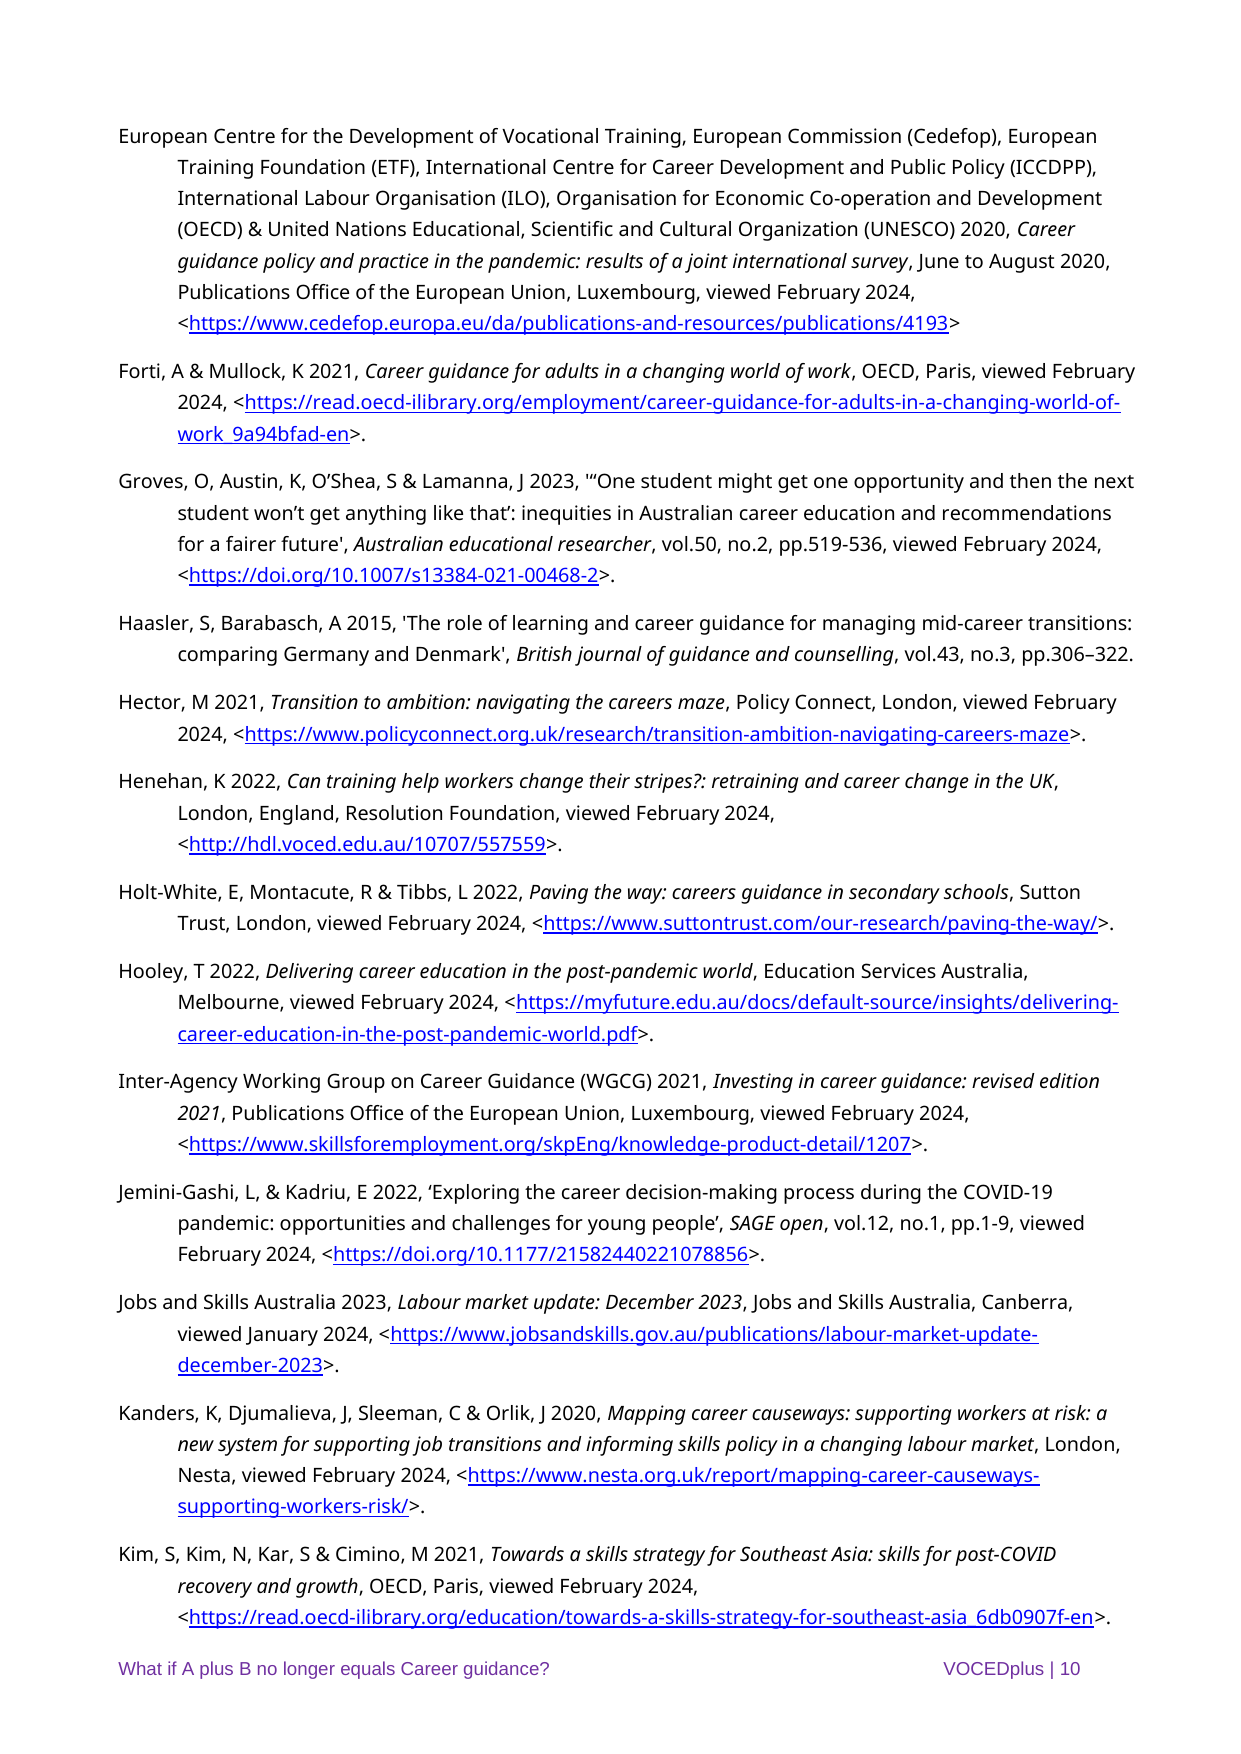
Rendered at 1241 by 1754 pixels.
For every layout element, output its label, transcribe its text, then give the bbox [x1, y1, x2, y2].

text Henehan, K 2022, Can training help workers change their stripes?: retraining and career change in the UK, London, England, Resolution Foundation, viewed February 2024, <http://hdl.voced.edu.au/10707/557559>. [118, 764, 1137, 858]
text Holt-White, E, Montacute, R & Tibbs, L 2022, Paving the way: careers guidance in secondary schools, Sutton Trust, London, viewed February 2024, <https://www.suttontrust.com/our-research/paving-the-way/>. [118, 874, 1137, 937]
text Hooley, T 2022, Delivering career education in the post-pandemic world, Education Services Australia, Melbourne, viewed February 2024, <https://myfuture.edu.au/docs/default-source/insights/delivering-career-education-in-the-post-pandemic-world.pdf>. [118, 953, 1137, 1047]
text Kim, S, Kim, N, Kar, S & Cimino, M 2021, Towards a skills strategy for Southeast Asia: skills for post-COVID recovery and growth, OECD, Paris, viewed February 2024, <https://read.oecd-ilibrary.org/education/towards-a-skills-strategy-for-southeast-asia_6db0907f-en>. [118, 1537, 1137, 1631]
text Forti, A & Mullock, K 2021, Career guidance for adults in a changing world of work, OECD, Paris, viewed February 2024, <https://read.oecd-ilibrary.org/employment/career-guidance-for-adults-in-a-changing-world-of-work_9a94bfad-en>. [118, 353, 1137, 447]
text Haasler, S, Barabasch, A 2015, 'The role of learning and career guidance for managing mid-career transitions: comparing Germany and Denmark', British journal of guidance and counselling, vol.43, no.3, pp.306–322. [118, 606, 1137, 668]
text European Centre for the Development of Vocational Training, European Commission (Cedefop), European Training Foundation (ETF), International Centre for Career Development and Public Policy (ICCDPP), International Labour Organisation (ILO), Organisation for Economic Co-operation and Development (OECD) & United Nations Educational, Scientific and Cultural Organization (UNESCO) 2020, Career guidance policy and practice in the pandemic: results of a joint international survey, June to August 2020, Publications Office of the European Union, Luxembourg, viewed February 2024, <https://www.cedefop.europa.eu/da/publications-and-resources/publications/4193> [118, 118, 1137, 337]
text Jemini-Gashi, L, & Kadriu, E 2022, ‘Exploring the career decision-making process during the COVID-19 pandemic: opportunities and challenges for young people’, SAGE open, vol.12, no.1, pp.1-9, viewed February 2024, <https://doi.org/10.1177/21582440221078856>. [118, 1174, 1137, 1268]
text Hector, M 2021, Transition to ambition: navigating the careers maze, Policy Connect, London, viewed February 2024, <https://www.policyconnect.org.uk/research/transition-ambition-navigating-careers-maze>. [118, 685, 1137, 747]
text Groves, O, Austin, K, O’Shea, S & Lamanna, J 2023, '“One student might get one opportunity and then the next student won’t get anything like that’: inequities in Australian career education and recommendations for a fairer future', Australian educational researcher, vol.50, no.2, pp.519-536, viewed February 2024, <https://doi.org/10.1007/s13384-021-00468-2>. [118, 464, 1137, 589]
text Jobs and Skills Australia 2023, Labour market update: December 2023, Jobs and Skills Australia, Canberra, viewed January 2024, <https://www.jobsandskills.gov.au/publications/labour-market-update-december-2023>. [118, 1285, 1137, 1378]
text Kanders, K, Djumalieva, J, Sleeman, C & Orlik, J 2020, Mapping career causeways: supporting workers at risk: a new system for supporting job transitions and informing skills policy in a changing labour market, London, Nesta, viewed February 2024, <https://www.nesta.org.uk/report/mapping-career-causeways-supporting-workers-risk/>. [118, 1395, 1137, 1520]
text Inter-Agency Working Group on Career Guidance (WGCG) 2021, Investing in career guidance: revised edition 2021, Publications Office of the European Union, Luxembourg, viewed February 2024, <https://www.skillsforemployment.org/skpEng/knowledge-product-detail/1207>. [118, 1064, 1137, 1158]
